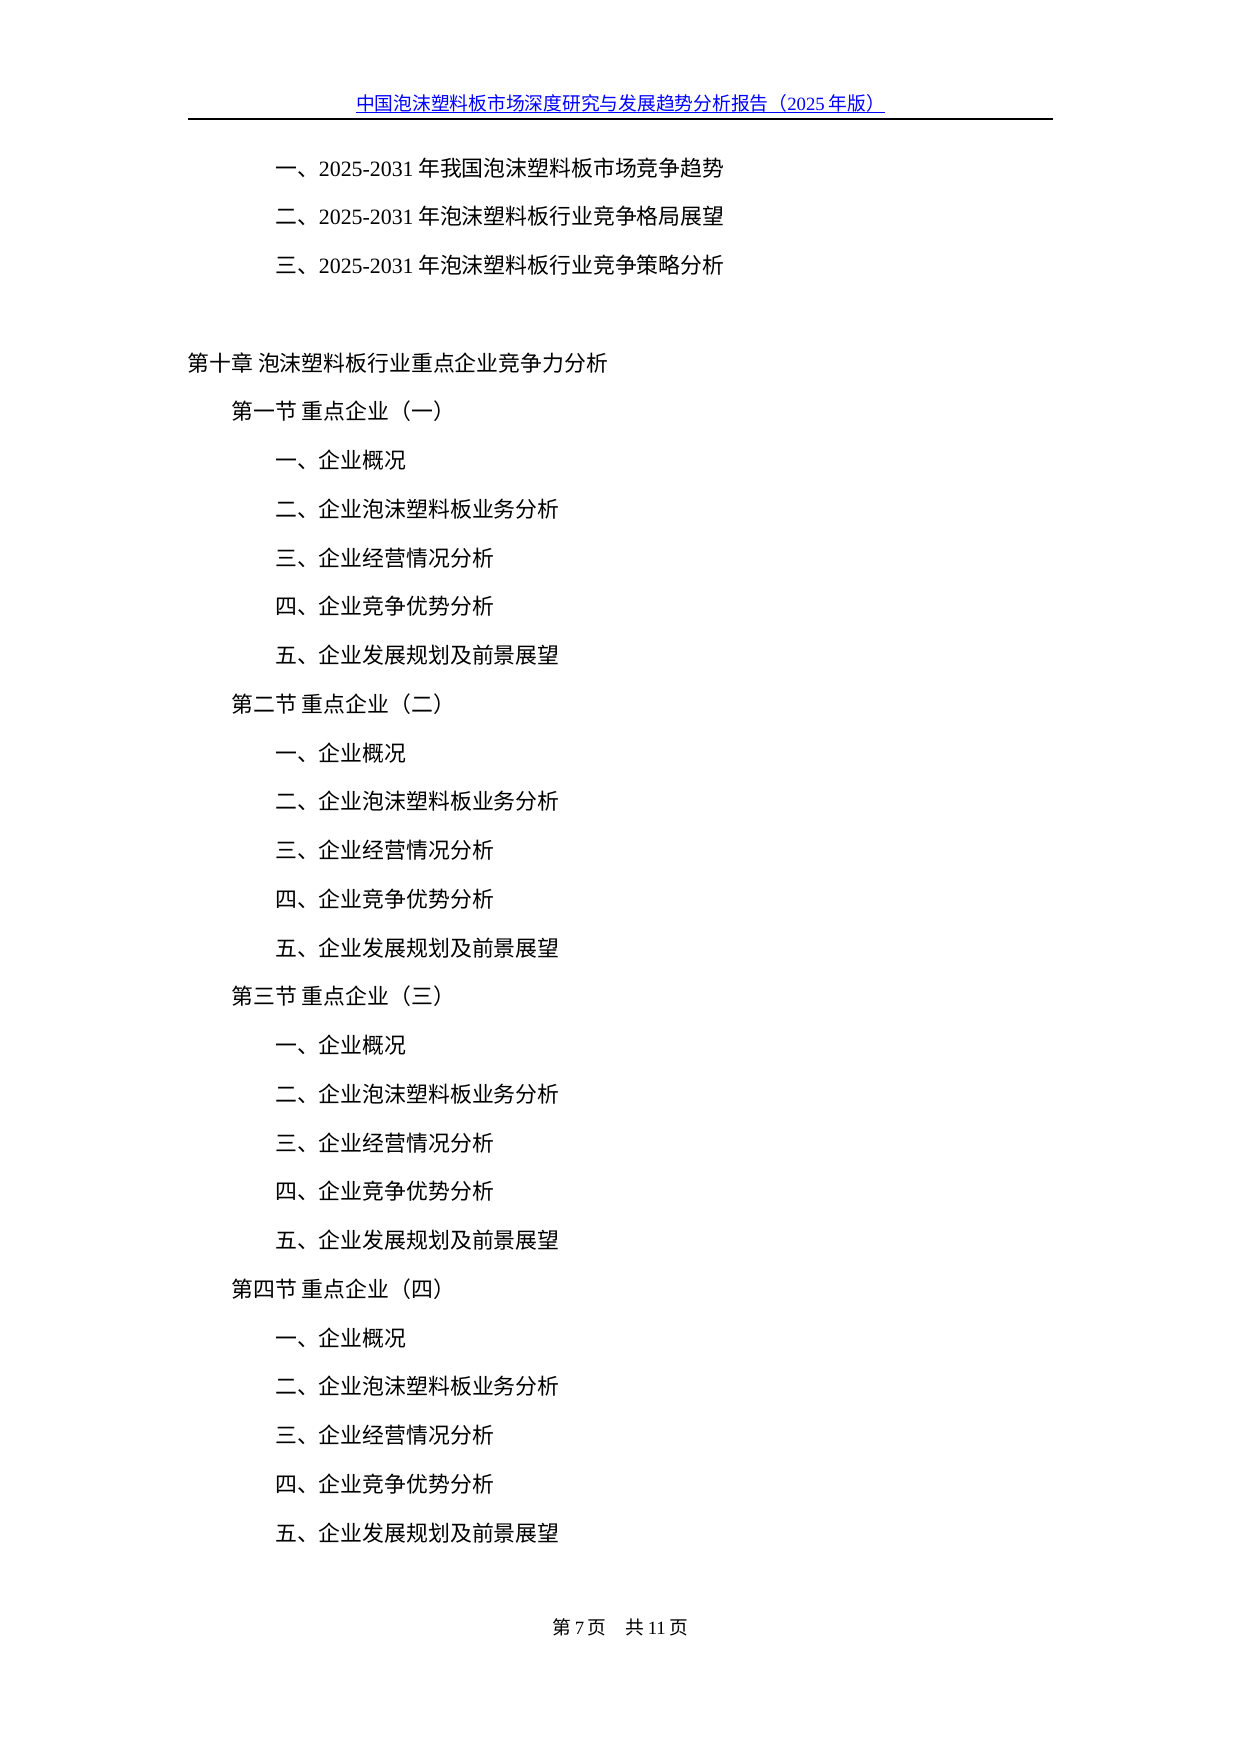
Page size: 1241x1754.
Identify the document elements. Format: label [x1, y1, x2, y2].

text [187, 150, 1053, 1548]
